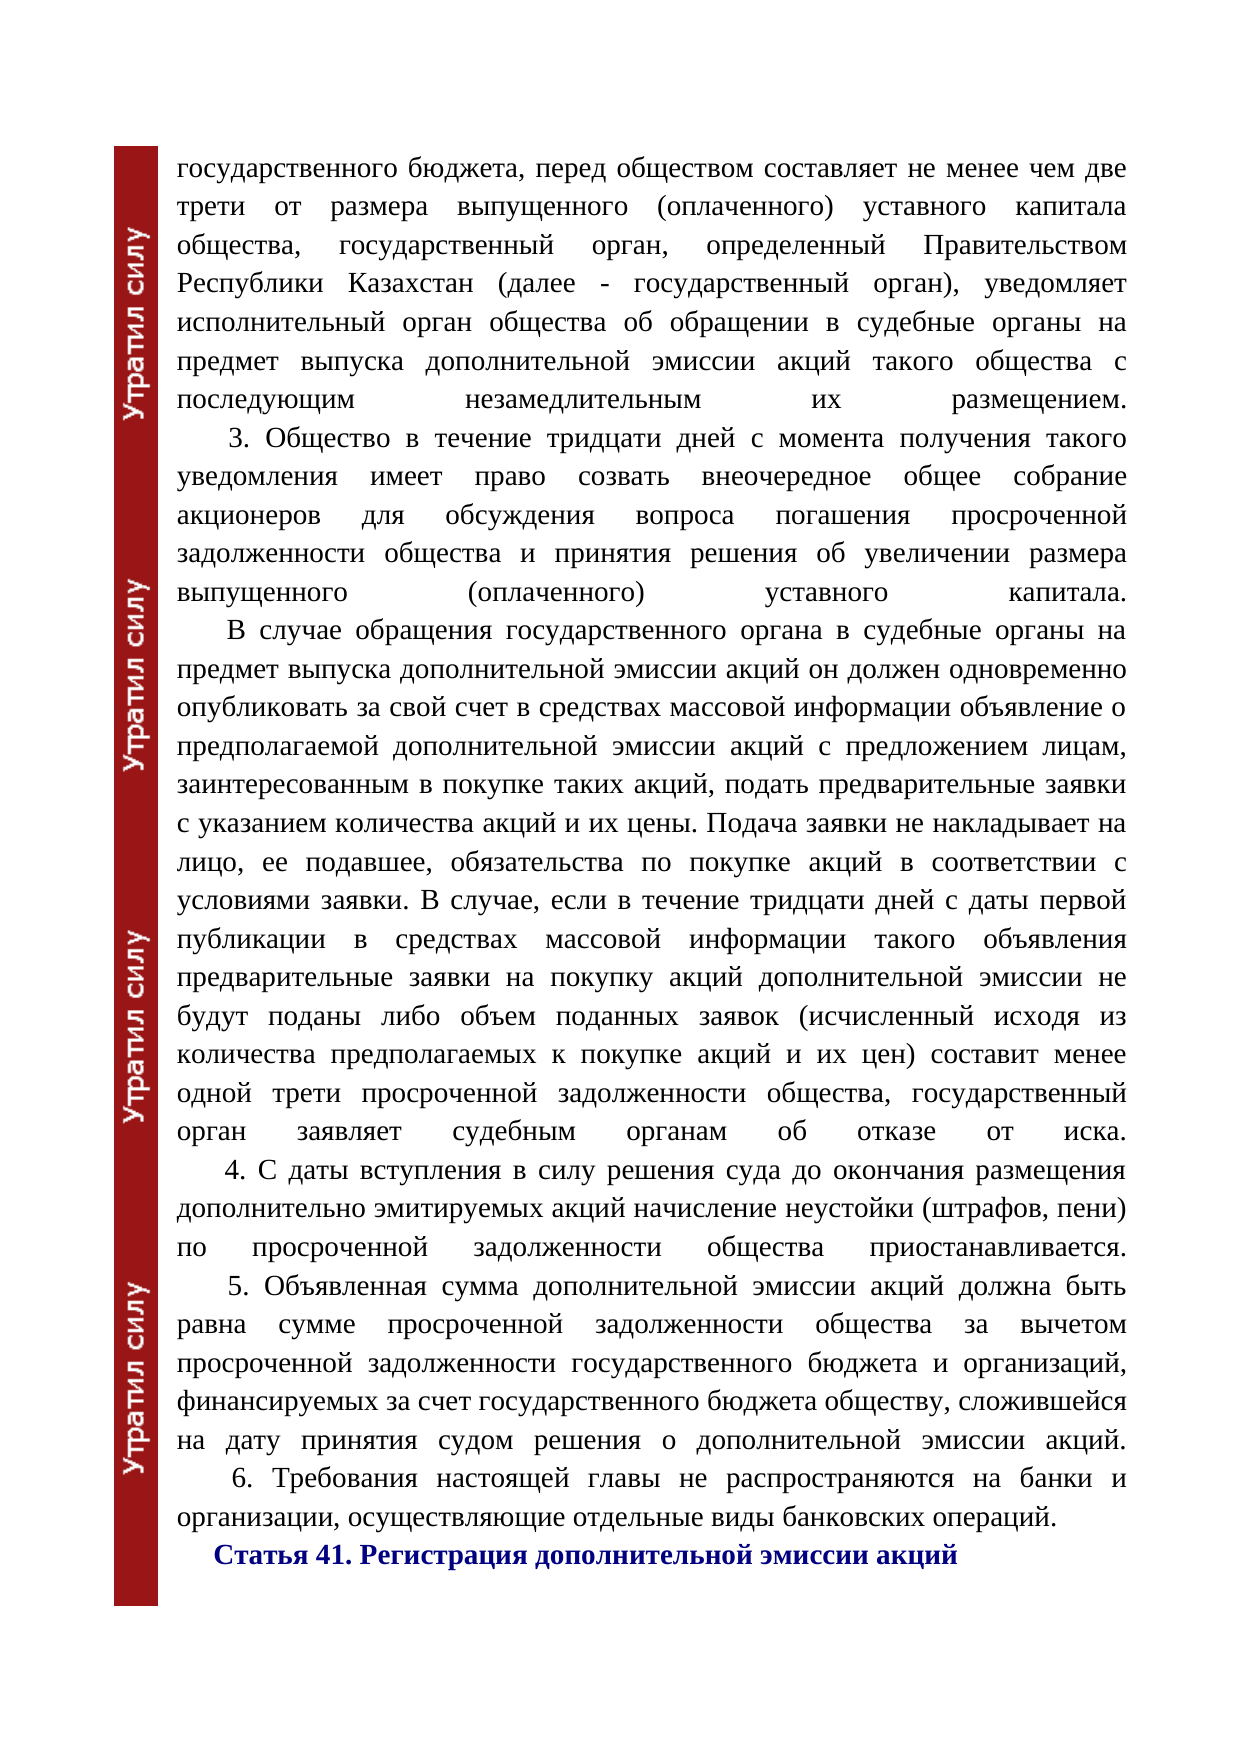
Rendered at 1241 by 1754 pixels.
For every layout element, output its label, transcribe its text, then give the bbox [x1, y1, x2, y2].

picture [114, 1571, 158, 1606]
picture [114, 146, 158, 150]
text Статья 41. Регистрация дополнительной эмиссии акций [112, 1537, 1128, 1571]
picture [114, 1532, 158, 1537]
